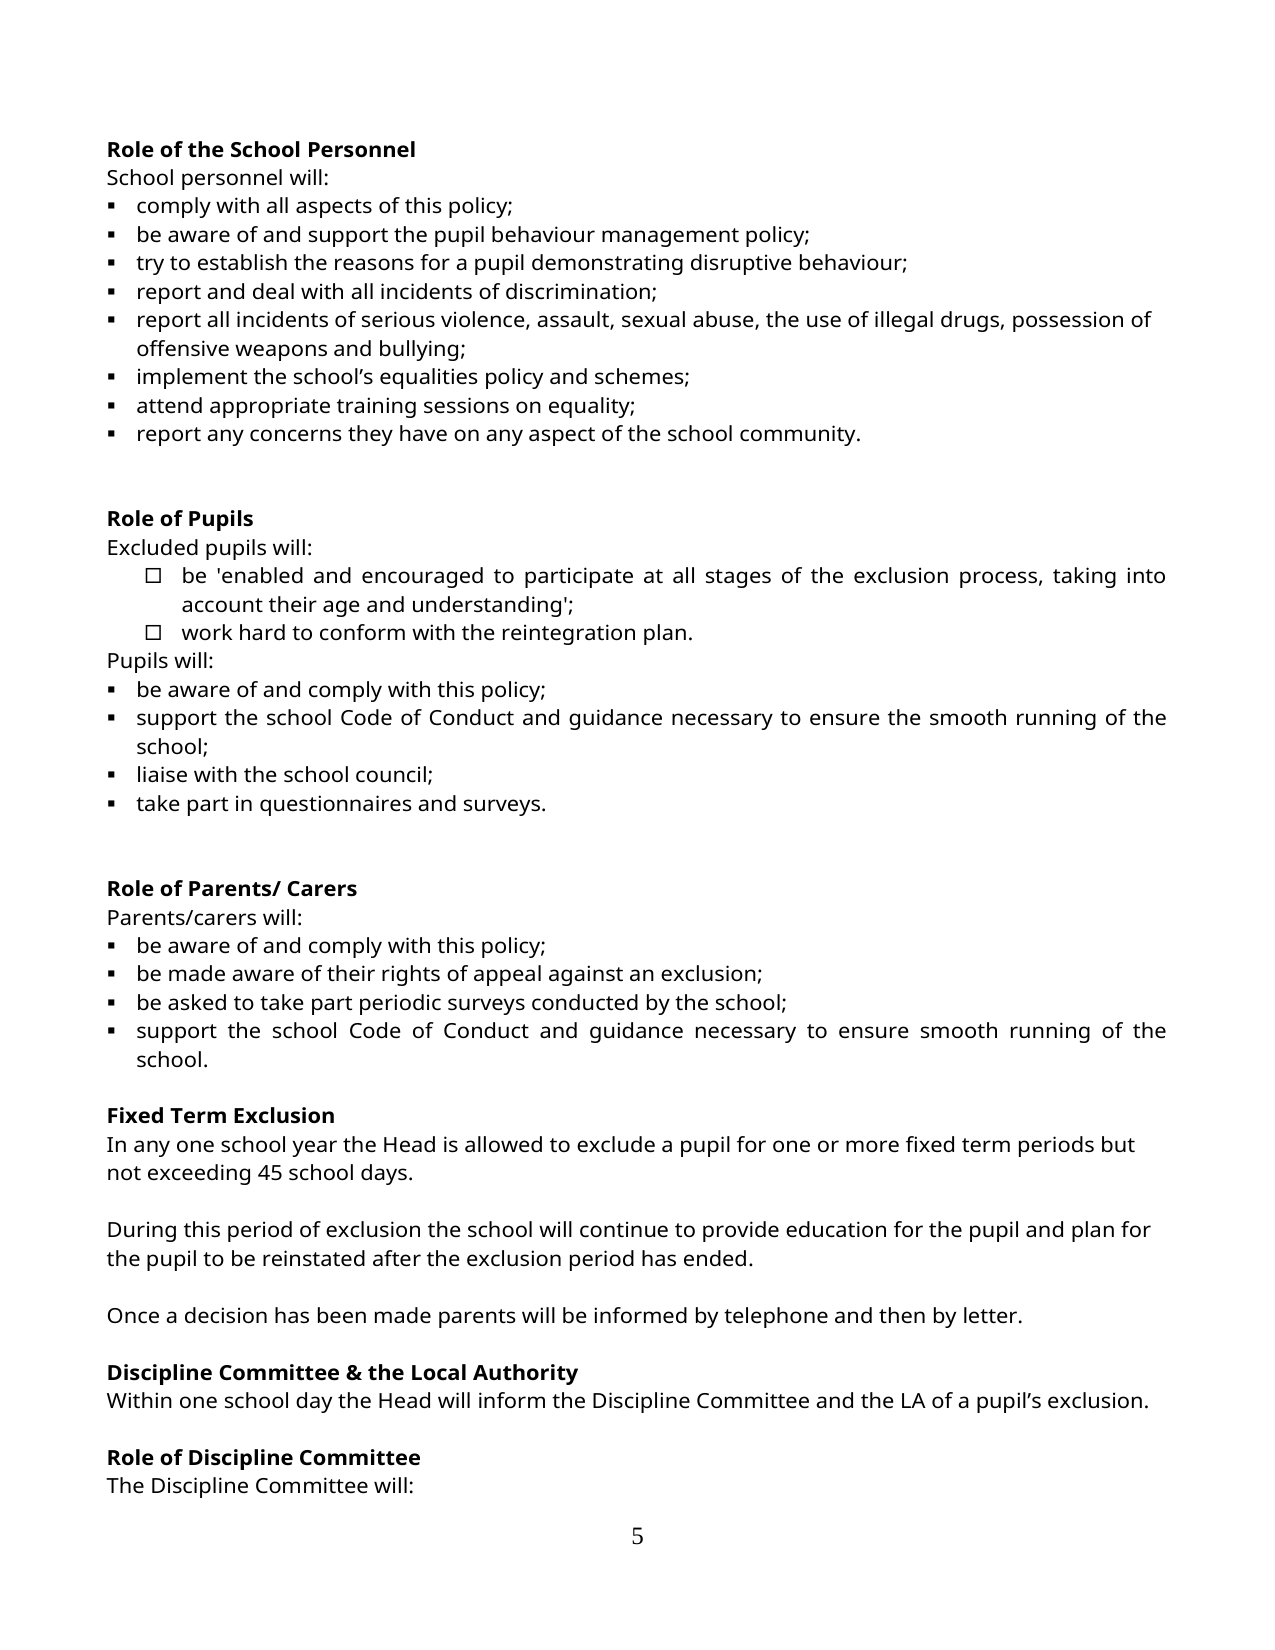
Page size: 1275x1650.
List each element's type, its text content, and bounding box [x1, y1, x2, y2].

text Role of Pupils [106, 504, 1169, 533]
list be asked to take part periodic surveys conducted by the school; [106, 988, 1169, 1016]
list attend appropriate training sessions on equality; [106, 391, 1169, 419]
list be made aware of their rights of appeal against an exclusion; [106, 959, 1169, 988]
list liaise with the school council; [106, 760, 1169, 789]
text Role of Discipline Committee [106, 1443, 1169, 1471]
text Within one school day the Head will inform the Discipline Committee and the LA of a pupil’s exclusion. [106, 1386, 1169, 1414]
list comply with all aspects of this policy; [106, 192, 1169, 220]
list implement the school’s equalities policy and schemes; [106, 362, 1169, 391]
list report and deal with all incidents of discrimination; [106, 277, 1169, 305]
list report any concerns they have on any aspect of the school community. [106, 419, 1169, 448]
list report all incidents of serious violence, assault, sexual abuse, the use of illegal drugs, possession of offensive weapons and bullying; [106, 305, 1169, 362]
text In any one school year the Head is allowed to exclude a pupil for one or more fixed term periods but not exceeding 45 school days. [106, 1130, 1169, 1187]
text Pupils will: [106, 647, 1169, 675]
list be aware of and comply with this policy; [106, 675, 1169, 703]
list try to establish the reasons for a pupil demonstrating disruptive behaviour; [106, 248, 1169, 277]
list be aware of and comply with this policy; [106, 931, 1169, 959]
text During this period of exclusion the school will continue to provide education for the pupil and plan for the pupil to be reinstated after the exclusion period has ended. [106, 1215, 1169, 1272]
text School personnel will: [106, 163, 1169, 192]
list work hard to conform with the reintegration plan. [144, 618, 1169, 647]
text Excluded pupils will: [106, 533, 1169, 561]
list be aware of and support the pupil behaviour management policy; [106, 220, 1169, 248]
text Discipline Committee & the Local Authority [106, 1358, 1169, 1386]
text Role of Parents/ Carers [106, 874, 1169, 903]
text Fixed Term Exclusion [106, 1102, 1169, 1130]
text Parents/carers will: [106, 903, 1169, 931]
list support the school Code of Conduct and guidance necessary to ensure the smooth running of the school; [106, 703, 1169, 760]
text Once a decision has been made parents will be informed by telephone and then by letter. [106, 1301, 1169, 1329]
list be 'enabled and encouraged to participate at all stages of the exclusion process, taking into account their age and understanding'; [144, 561, 1169, 618]
text The Discipline Committee will: [106, 1471, 1169, 1500]
list support the school Code of Conduct and guidance necessary to ensure smooth running of the school. [106, 1016, 1169, 1073]
text Role of the School Personnel [106, 135, 1169, 163]
list take part in questionnaires and surveys. [106, 789, 1169, 817]
